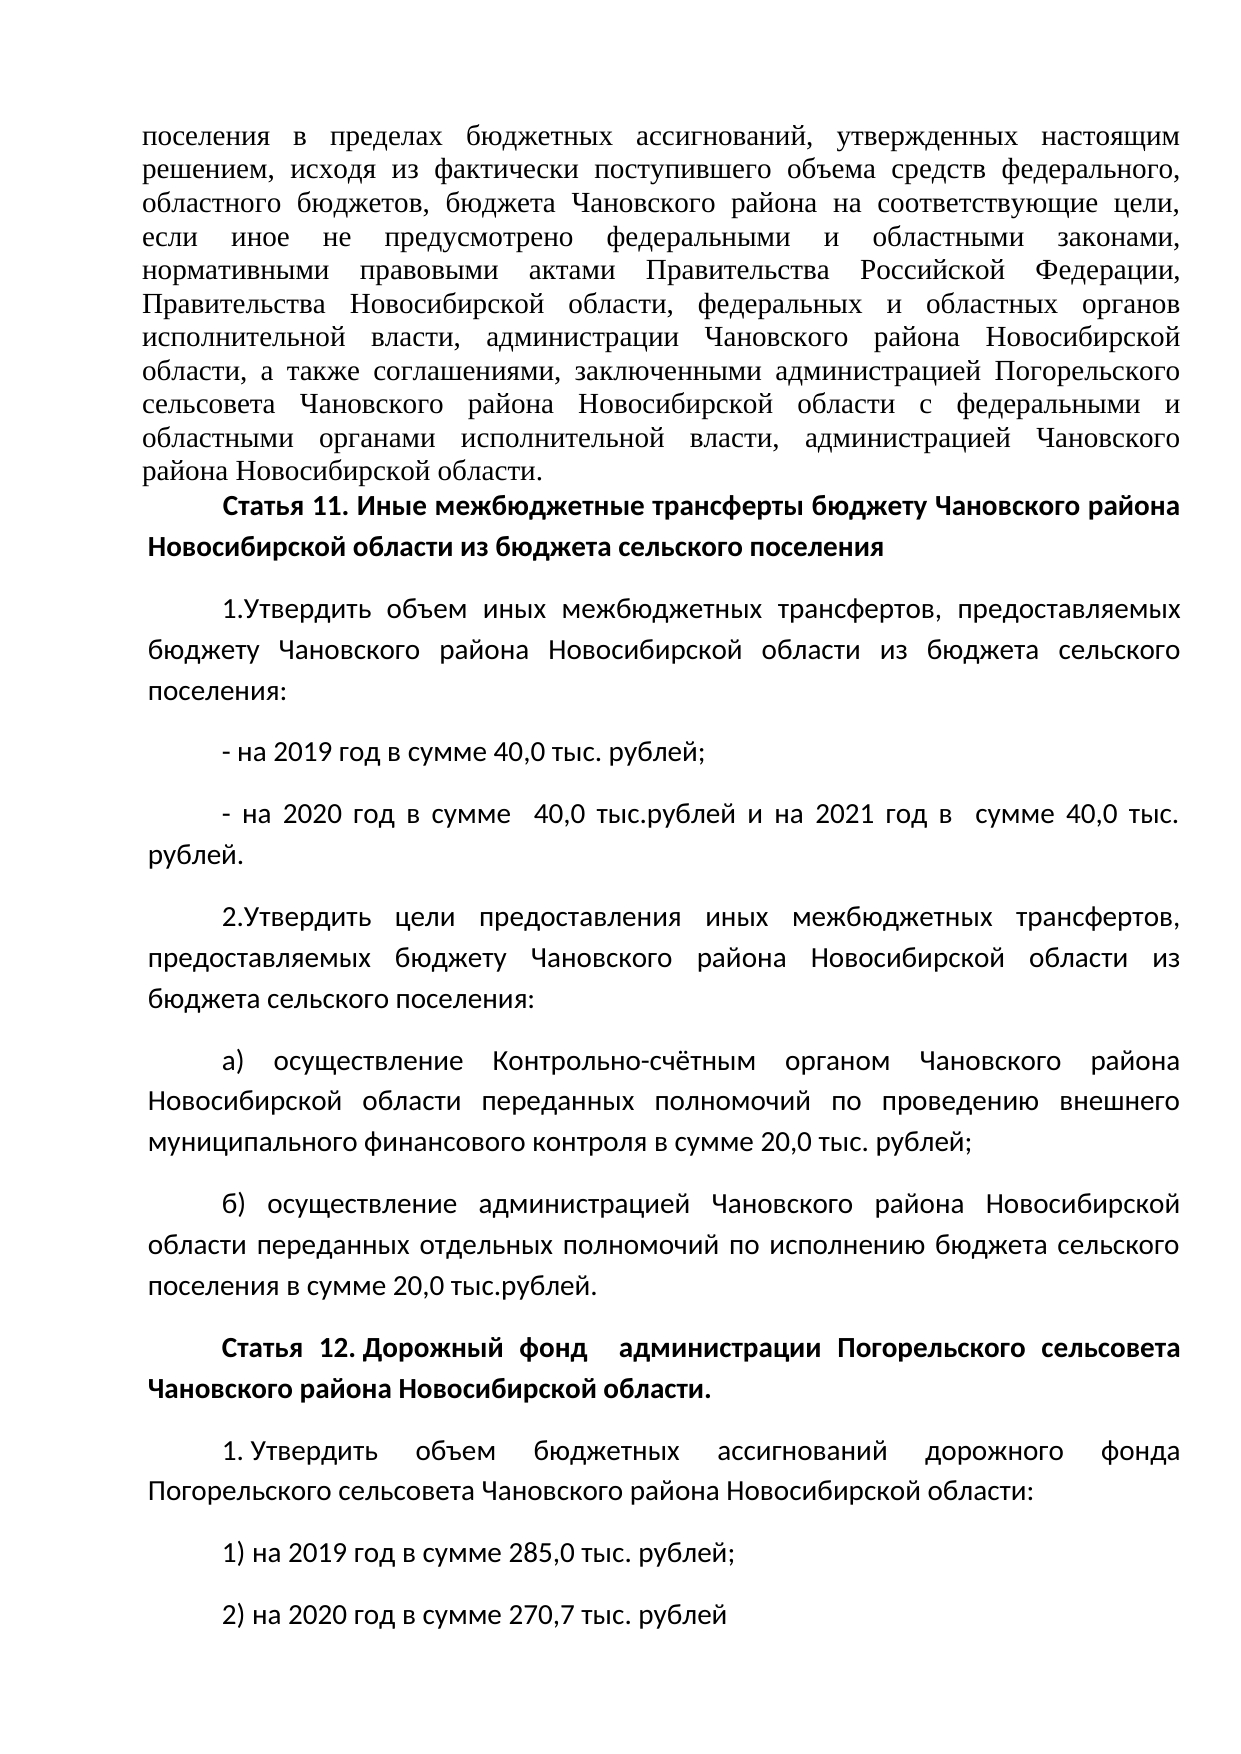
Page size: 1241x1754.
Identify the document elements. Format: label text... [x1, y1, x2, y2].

text б) осуществление администрацией Чановского района Новосибирской области переданных отдельных полномочий по исполнению бюджета сельского поселения в сумме 20,0 тыс.рублей. [148, 1185, 1181, 1303]
text - на 2019 год в сумме 40,0 тыс. рублей; [148, 733, 1181, 769]
text Статья 11. Иные межбюджетные трансферты бюджету Чановского района Новосибирской области из бюджета сельского поселения [148, 487, 1181, 564]
text 1) на 2019 год в сумме 285,0 тыс. рублей; [148, 1534, 1181, 1570]
text Статья 12. Дорожный фонд администрации Погорельского сельсовета Чановского района Новосибирской области. [148, 1329, 1181, 1405]
text а) осуществление Контрольно-счётным органом Чановского района Новосибирской области переданных полномочий по проведению внешнего муниципального финансового контроля в сумме 20,0 тыс. рублей; [148, 1042, 1181, 1159]
text 2.Утвердить цели предоставления иных межбюджетных трансфертов, предоставляемых бюджету Чановского района Новосибирской области из бюджета сельского поселения: [148, 898, 1181, 1015]
text 1. Утвердить объем бюджетных ассигнований дорожного фонда Погорельского сельсовета Чановского района Новосибирской области: [148, 1432, 1181, 1508]
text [142, 118, 1181, 487]
text 1.Утвердить объем иных межбюджетных трансфертов, предоставляемых бюджету Чановского района Новосибирской области из бюджета сельского поселения: [148, 590, 1181, 707]
text - на 2020 год в сумме 40,0 тыс.рублей и на 2021 год в сумме 40,0 тыс. рублей. [148, 795, 1181, 872]
text 2) на 2020 год в сумме 270,7 тыс. рублей [148, 1596, 1181, 1632]
